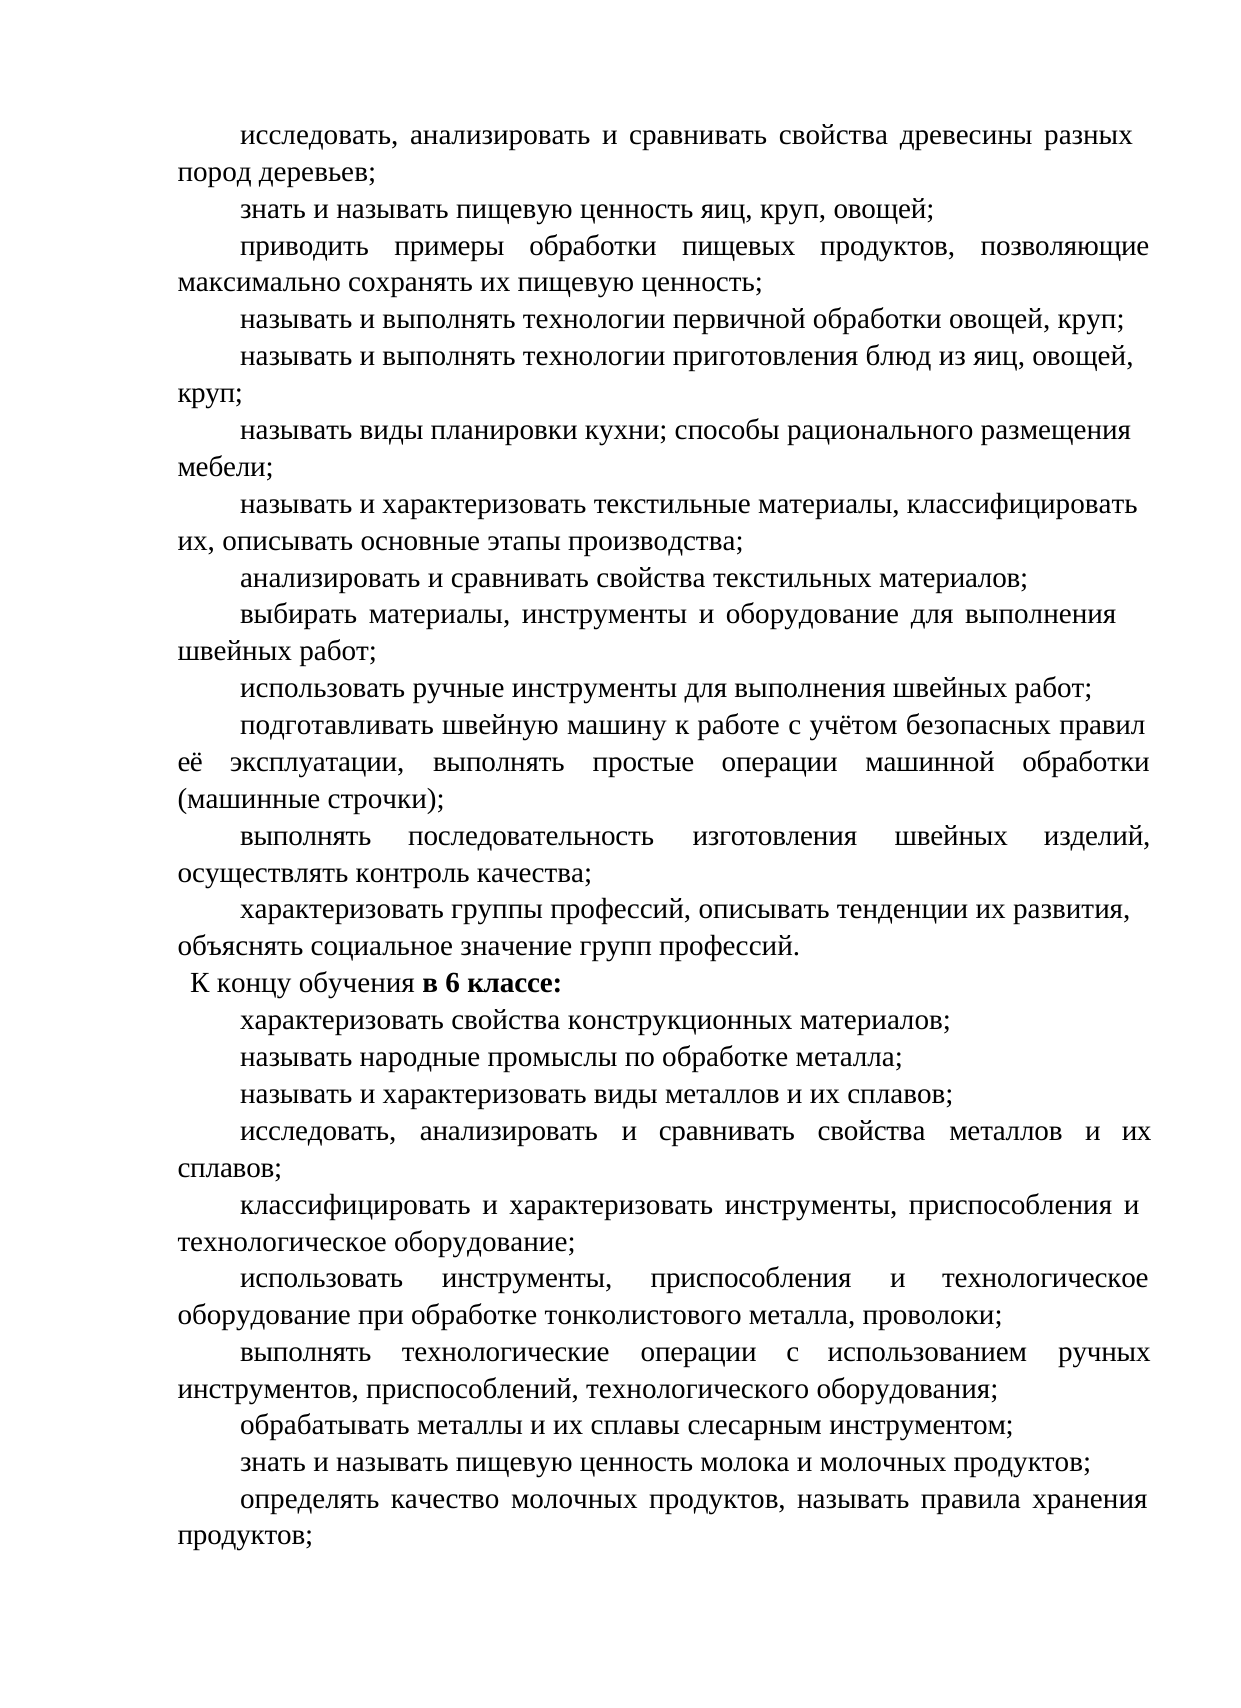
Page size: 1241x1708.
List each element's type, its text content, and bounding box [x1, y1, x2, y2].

text К концу обучения в 6 классе: [190, 966, 1163, 999]
text знать и называть пищевую ценность молока и молочных продуктов; определять качество молочных продуктов, называть правила хранения [240, 1444, 1163, 1515]
text называть и выполнять технологии первичной обработки овощей, круп; называть и выполнять технологии приготовления блюд из яиц, овощей, [240, 301, 1152, 372]
text круп; [177, 375, 1163, 409]
text исследовать, анализировать и сравнивать свойства древесины разных пород деревьев; [177, 117, 1144, 187]
text выбирать материалы, инструменты и оборудование для выполнения швейных работ; [177, 597, 1144, 667]
text характеризовать группы профессий, описывать тенденции их развития, объяснять социальное значение групп профессий. [177, 892, 1144, 962]
text продуктов; [177, 1518, 1163, 1552]
text знать и называть пищевую ценность яиц, круп, овощей; [240, 191, 1163, 224]
text использовать инструменты, приспособления и технологическое оборудование при обработке тонколистового металла, проволоки; [177, 1261, 1152, 1331]
text приводить примеры обработки пищевых продуктов, позволяющие максимально сохранять их пищевую ценность; [177, 228, 1152, 298]
text характеризовать свойства конструкционных материалов; называть народные промыслы по обработке металла; называть и характеризовать виды металлов и их сплавов; [240, 1002, 1003, 1109]
text обрабатывать металлы и их сплавы слесарным инструментом; [240, 1408, 1163, 1442]
text классифицировать и характеризовать инструменты, приспособления и технологическое оборудование; [177, 1187, 1152, 1257]
text исследовать, анализировать и сравнивать свойства металлов и их сплавов; [177, 1113, 1152, 1183]
text анализировать и сравнивать свойства текстильных материалов; [240, 560, 1163, 593]
text выполнять последовательность изготовления швейных изделий, осуществлять контроль качества; [177, 818, 1152, 888]
text выполнять технологические операции с использованием ручных инструментов, приспособлений, технологического оборудования; [177, 1334, 1152, 1405]
text называть виды планировки кухни; способы рационального размещения мебели; [177, 412, 1144, 483]
text использовать ручные инструменты для выполнения швейных работ; подготавливать швейную машину к работе с учётом безопасных правил [240, 670, 1163, 741]
text её эксплуатации, выполнять простые операции машинной обработки (машинные строчки); [177, 744, 1151, 814]
text называть и характеризовать текстильные материалы, классифицировать их, описывать основные этапы производства; [177, 486, 1144, 556]
